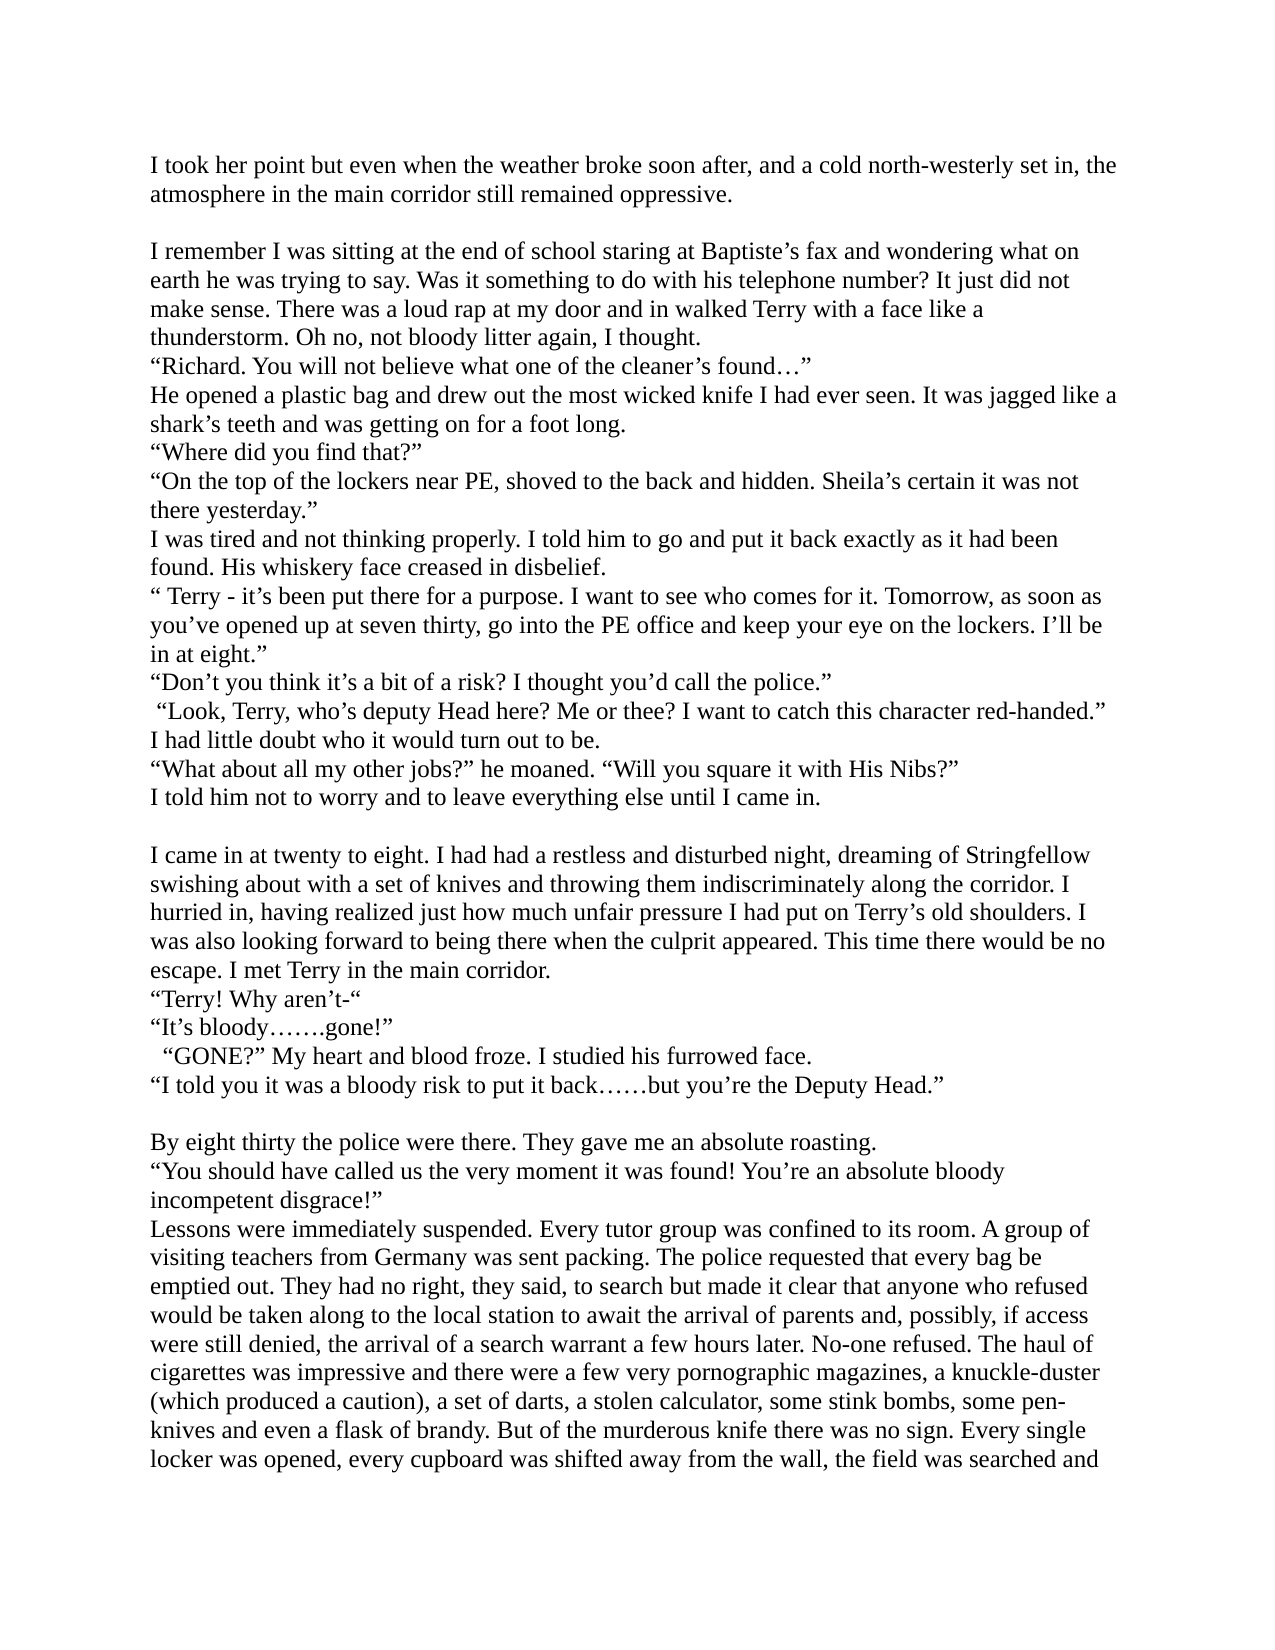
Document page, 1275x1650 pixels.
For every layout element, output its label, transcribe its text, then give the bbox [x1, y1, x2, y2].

text “What about all my other jobs?” he moaned. “Will you square it with His Nibs?” [150, 754, 1125, 782]
text I took her point but even when the weather broke soon after, and a cold north-westerly set in, the atmosphere in the main corridor still remained oppressive. [150, 150, 1125, 207]
text “I told you it was a bloody risk to put it back……but you’re the Deputy Head.” [150, 1070, 1125, 1099]
text I told him not to worry and to leave everything else until I came in. [150, 782, 1125, 811]
text I had little doubt who it would turn out to be. [150, 725, 1125, 754]
text I came in at twenty to eight. I had had a restless and disturbed night, dreaming of Stringfellow swishing about with a set of knives and throwing them indiscriminately along the corridor. I hurried in, having realized just how much unfair pressure I had put on Terry’s old shoulders. I was also looking forward to being there when the culprit appeared. This time there would be no escape. I met Terry in the main corridor. [150, 840, 1125, 984]
text “ Terry - it’s been put there for a purpose. I want to see who comes for it. Tomorrow, as soon as you’ve opened up at seven thirty, go into the PE office and keep your eye on the lockers. I’ll be in at eight.” [150, 581, 1125, 667]
text “It’s bloody…….gone!” [150, 1012, 1125, 1041]
text “Look, Terry, who’s deputy Head here? Me or thee? I want to catch this character red-handed.” [150, 696, 1125, 725]
text He opened a plastic bag and drew out the most wicked knife I had ever seen. It was jagged like a shark’s teeth and was getting on for a foot long. [150, 380, 1125, 437]
text I remember I was sitting at the end of school staring at Baptiste’s fax and wondering what on earth he was trying to say. Was it something to do with his telephone number? It just did not make sense. There was a loud rap at my door and in walked Terry with a face like a thunderstorm. Oh no, not bloody litter again, I thought. [150, 236, 1125, 351]
text “Where did you find that?” [150, 437, 1125, 466]
text I was tired and not thinking properly. I told him to go and put it back exactly as it had been found. His whiskery face creased in disbelief. [150, 524, 1125, 581]
text “You should have called us the very moment it was found! You’re an absolute bloody incompetent disgrace!” [150, 1156, 1125, 1214]
text “On the top of the lockers near PE, shoved to the back and hidden. Sheila’s certain it was not there yesterday.” [150, 466, 1125, 524]
text By eight thirty the police were there. They gave me an absolute roasting. [150, 1127, 1125, 1156]
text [150, 1214, 1125, 1472]
text “Richard. You will not believe what one of the cleaner’s found…” [150, 351, 1125, 380]
text “Don’t you think it’s a bit of a risk? I thought you’d call the police.” [150, 667, 1125, 696]
text “Terry! Why aren’t-“ [150, 984, 1125, 1012]
text “GONE?” My heart and blood froze. I studied his furrowed face. [150, 1041, 1125, 1070]
